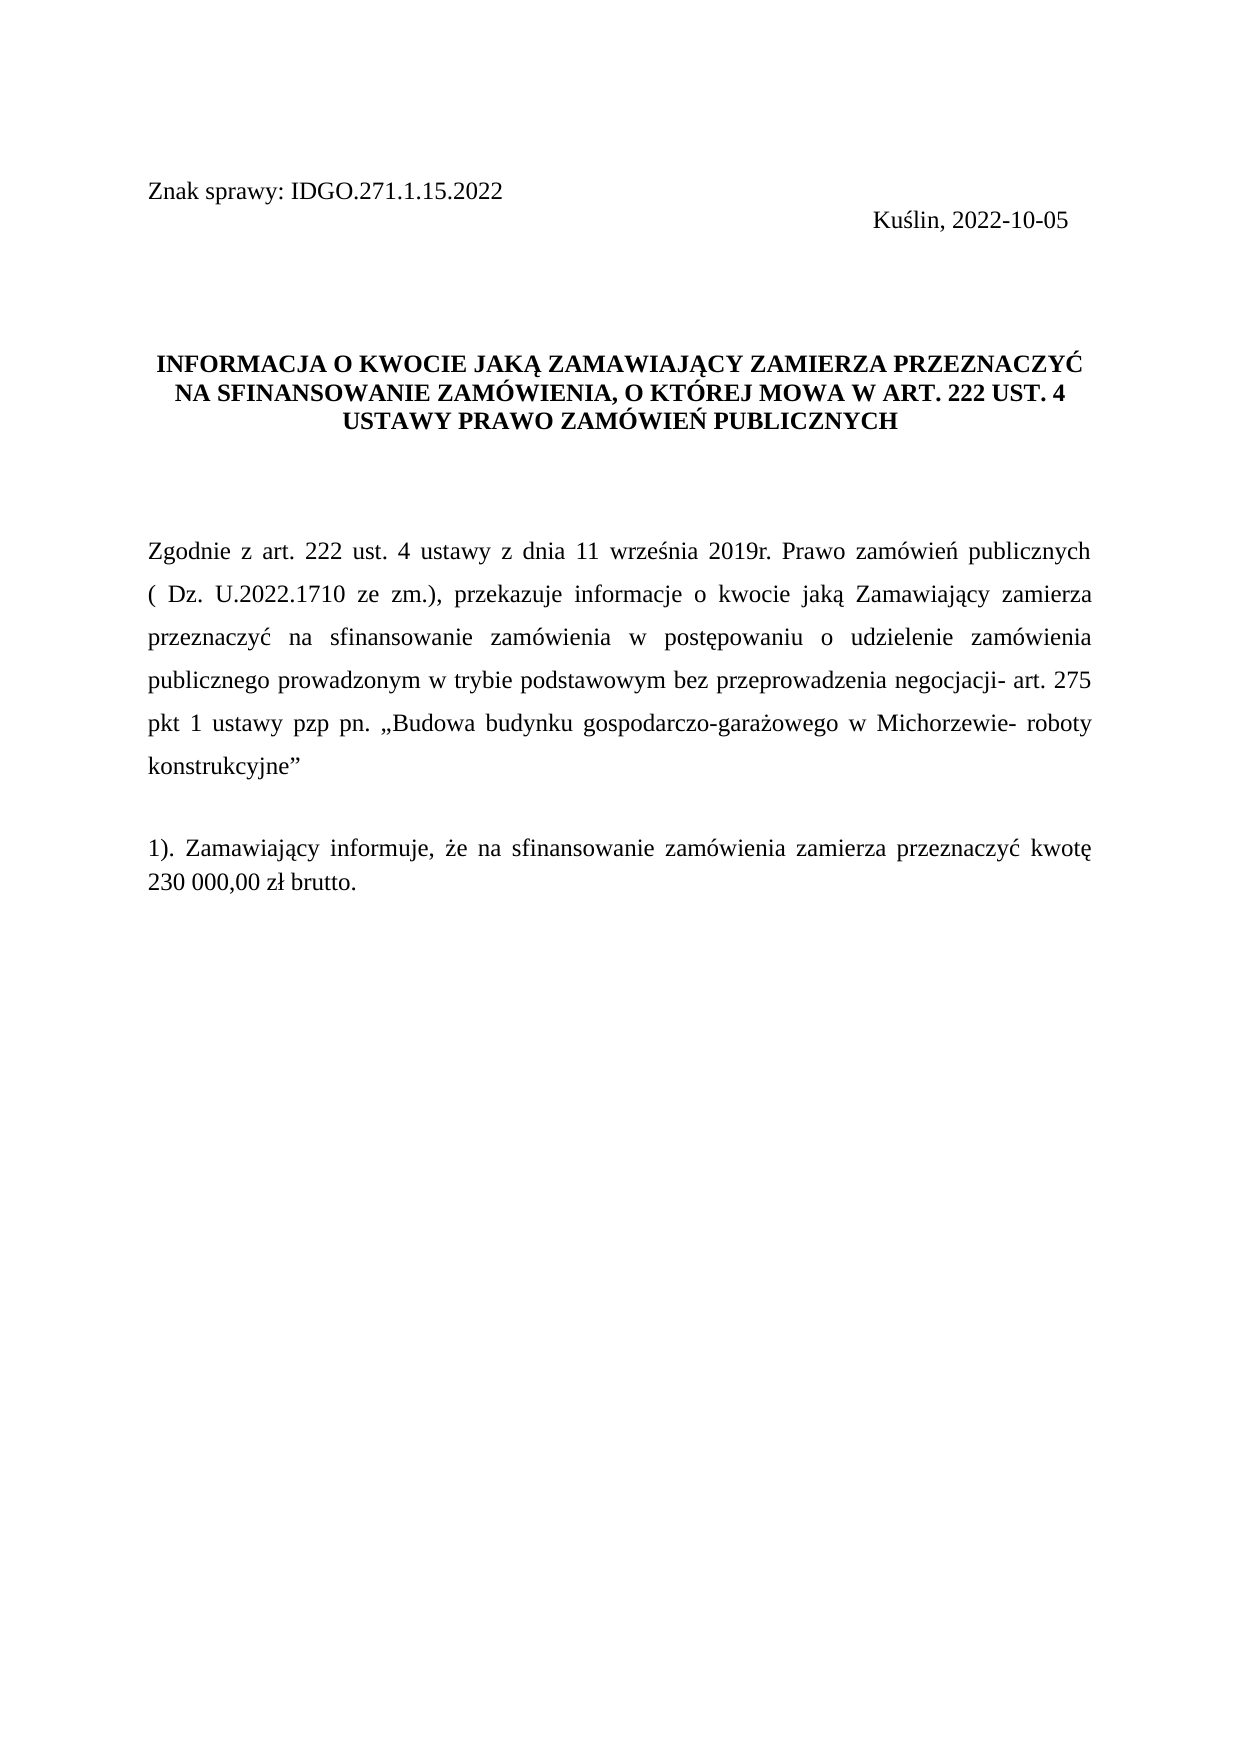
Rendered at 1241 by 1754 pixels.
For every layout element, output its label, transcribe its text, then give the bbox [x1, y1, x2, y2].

text Znak sprawy: IDGO.271.1.15.2022 [148, 176, 1093, 205]
text Zgodnie z art. 222 ust. 4 ustawy z dnia 11 września 2019r. Prawo zamówień publicznych ( Dz. U.2022.1710 ze zm.), przekazuje informacje o kwocie jaką Zamawiający zamierza przeznaczyć na sfinansowanie zamówienia w postępowaniu o udzielenie zamówienia publicznego prowadzonym w trybie podstawowym bez przeprowadzenia negocjacji- art. 275 pkt 1 ustawy pzp pn. „Budowa budynku gospodarczo-garażowego w Michorzewie- roboty konstrukcyjne” [148, 536, 1093, 780]
text Kuślin, 2022-10-05 [148, 205, 1093, 234]
text INFORMACJA O KWOCIE JAKĄ ZAMAWIAJĄCY ZAMIERZA PRZEZNACZYĆ NA SFINANSOWANIE ZAMÓWIENIA, O KTÓREJ MOWA W ART. 222 UST. 4 USTAWY PRAWO ZAMÓWIEŃ PUBLICZNYCH [148, 349, 1093, 435]
text 1). Zamawiający informuje, że na sfinansowanie zamówienia zamierza przeznaczyć kwotę 230 000,00 zł brutto. [148, 833, 1093, 895]
